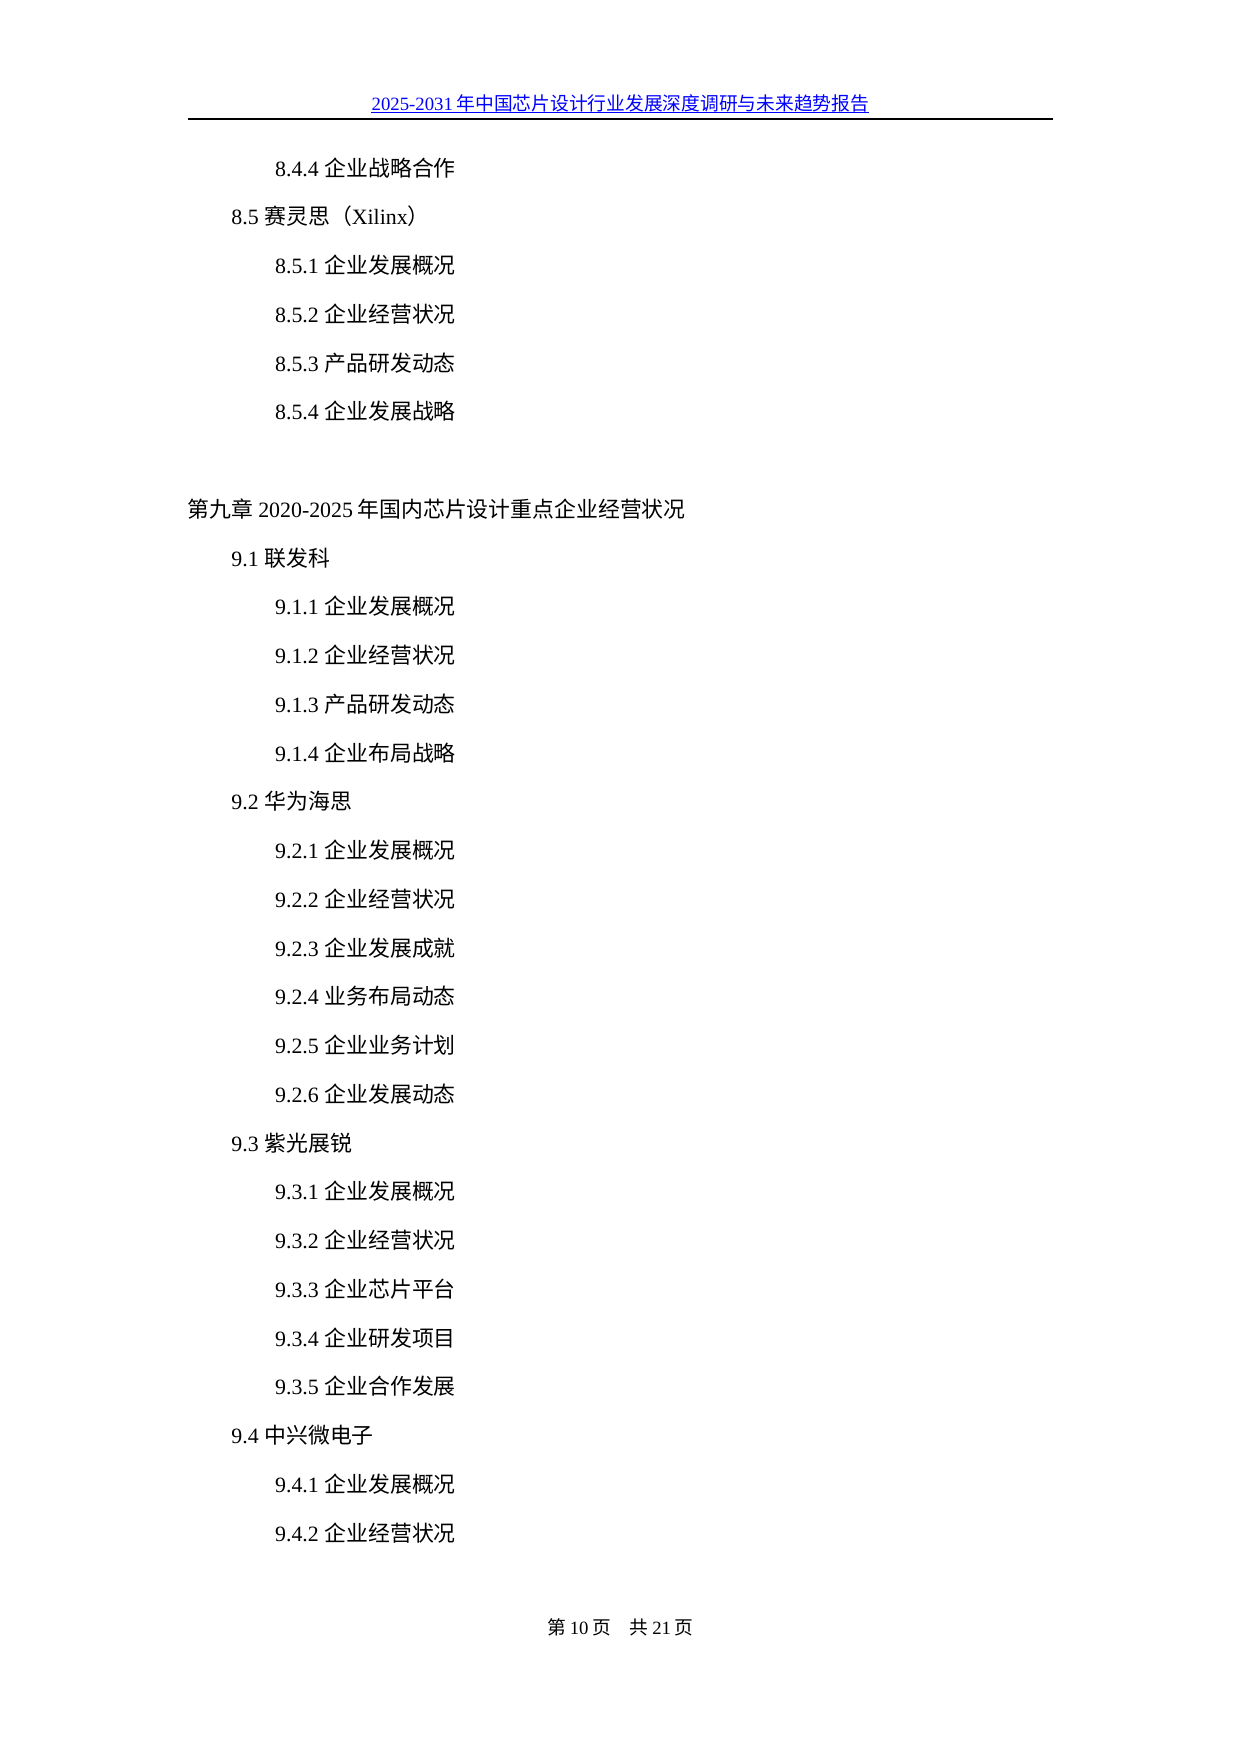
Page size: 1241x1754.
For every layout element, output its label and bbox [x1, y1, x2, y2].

text [187, 150, 1053, 1548]
